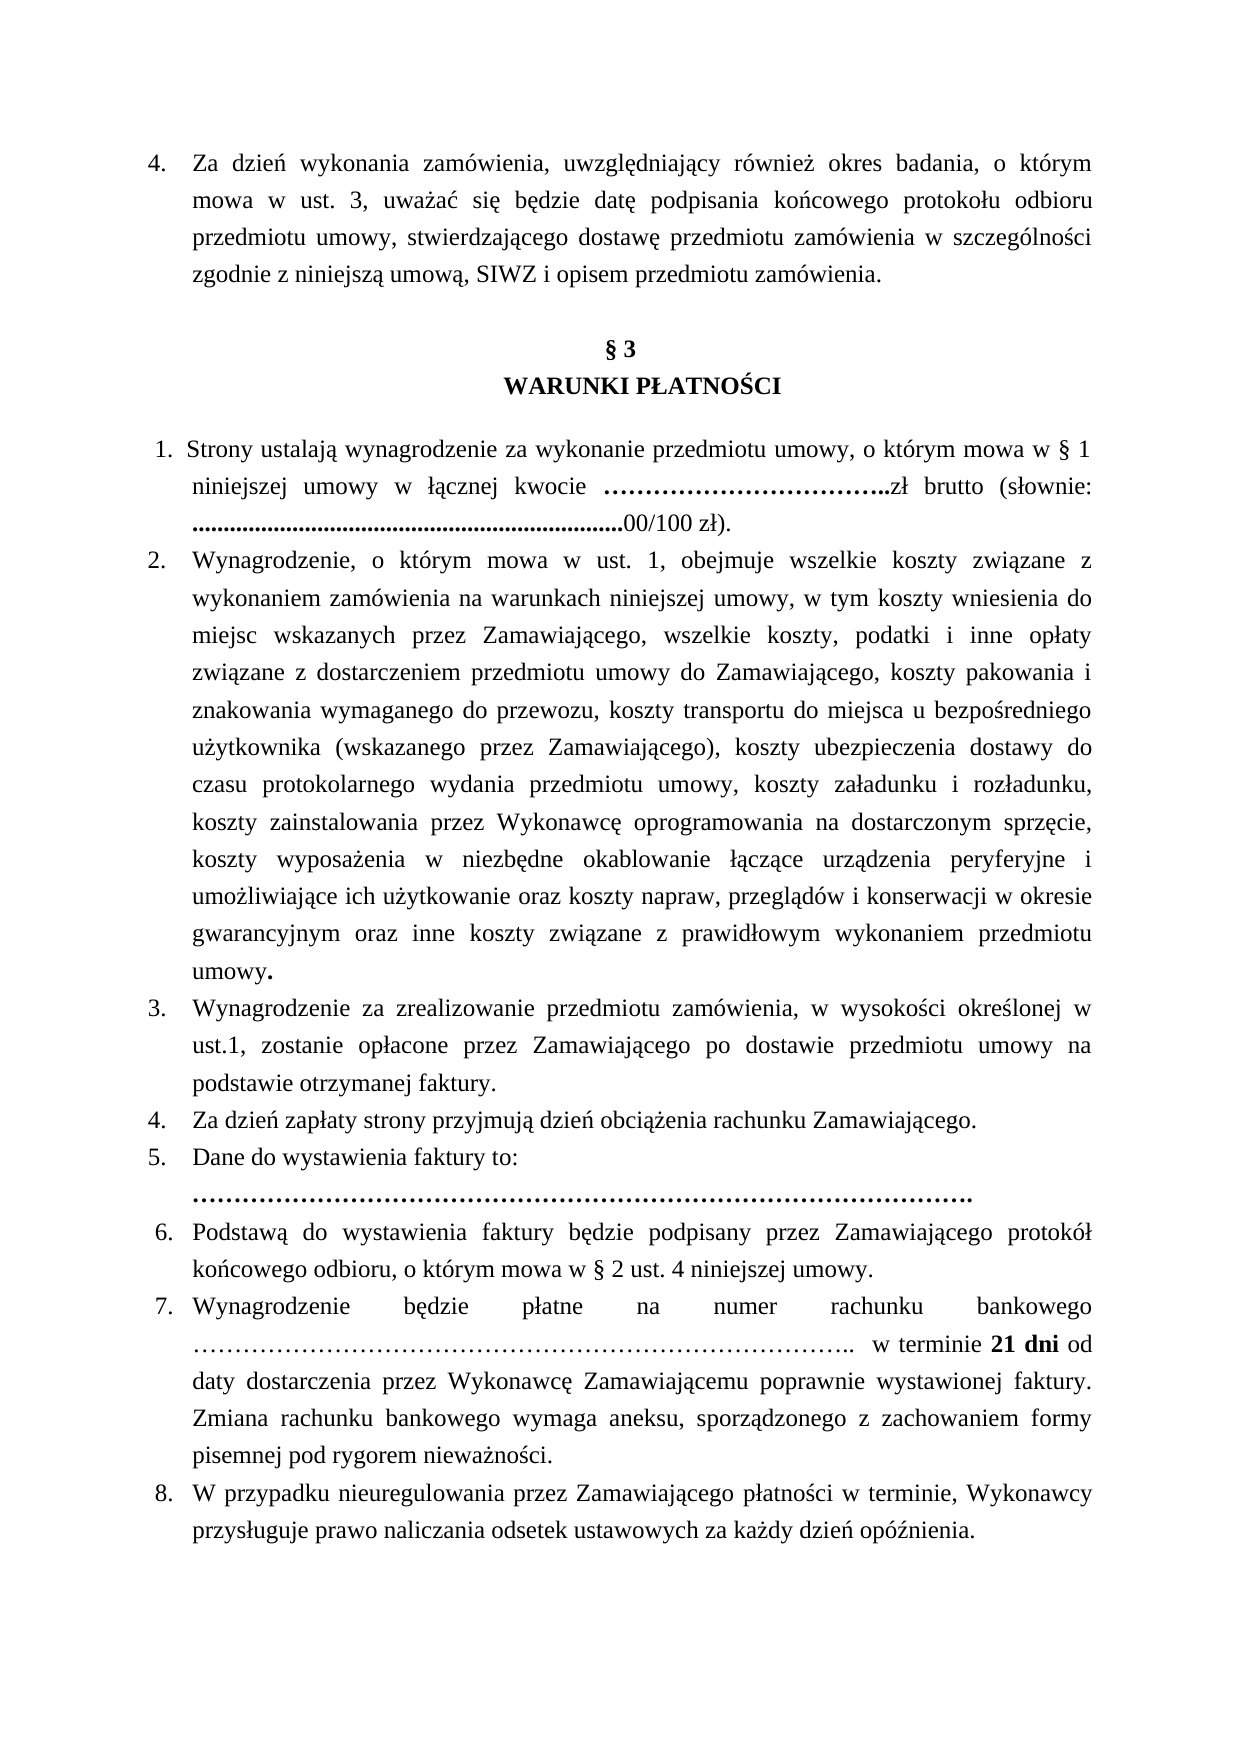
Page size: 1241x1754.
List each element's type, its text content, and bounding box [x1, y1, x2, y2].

list Wynagrodzenie, o którym mowa w ust. 1, obejmuje wszelkie koszty związane z wykonaniem zamówienia na warunkach niniejszej umowy, w tym koszty wniesienia do miejsc wskazanych przez Zamawiającego, wszelkie koszty, podatki i inne opłaty związane z dostarczeniem przedmiotu umowy do Zamawiającego, koszty pakowania i znakowania wymaganego do przewozu, koszty transportu do miejsca u bezpośredniego użytkownika (wskazanego przez Zamawiającego), koszty ubezpieczenia dostawy do czasu protokolarnego wydania przedmiotu umowy, koszty załadunku i rozładunku, koszty zainstalowania przez Wykonawcę oprogramowania na dostarczonym sprzęcie, koszty wyposażenia w niezbędne okablowanie łączące urządzenia peryferyjne i umożliwiające ich użytkowanie oraz koszty napraw, przeglądów i konserwacji w okresie gwarancyjnym oraz inne koszty związane z prawidłowym wykonaniem przedmiotu umowy. [147, 546, 1093, 984]
list Dane do wystawienia faktury to: [148, 1142, 1093, 1171]
list Za dzień wykonania zamówienia, uwzględniający również okres badania, o którym mowa w ust. 3, uważać się będzie datę podpisania końcowego protokołu odbioru przedmiotu umowy, stwierdzającego dostawę przedmiotu zamówienia w szczególności zgodnie z niniejszą umową, SIWZ i opisem przedmiotu zamówienia. [148, 148, 1093, 288]
list Podstawą do wystawienia faktury będzie podpisany przez Zamawiającego protokół końcowego odbioru, o którym mowa w § 2 ust. 4 niniejszej umowy. [154, 1217, 1093, 1283]
subtitle WARUNKI PŁATNOŚCI [192, 371, 1093, 400]
list Wynagrodzenie będzie płatne na numer rachunku bankowego …………………………………………………………………….. w terminie 21 dni od daty dostarczenia przez Wykonawcę Zamawiającemu poprawnie wystawionej faktury. Zmiana rachunku bankowego wymaga aneksu, sporządzonego z zachowaniem formy pisemnej pod rygorem nieważności. [154, 1291, 1093, 1469]
list Wynagrodzenie za zrealizowanie przedmiotu zamówienia, w wysokości określonej w ust.1, zostanie opłacone przez Zamawiającego po dostawie przedmiotu umowy na podstawie otrzymanej faktury. [148, 993, 1093, 1096]
text …………………………………………………………………………………. [191, 1179, 1093, 1208]
list Za dzień zapłaty strony przyjmują dzień obciążenia rachunku Zamawiającego. [148, 1105, 1093, 1134]
list Strony ustalają wynagrodzenie za wykonanie przedmiotu umowy, o którym mowa w § 1 niniejszej umowy w łącznej kwocie ……………………………..zł brutto (słownie: .....................................................................00/100 zł). [154, 434, 1093, 537]
text § 3 [148, 334, 1093, 363]
list W przypadku nieuregulowania przez Zamawiającego płatności w terminie, Wykonawcy przysługuje prawo naliczania odsetek ustawowych za każdy dzień opóźnienia. [154, 1478, 1093, 1544]
